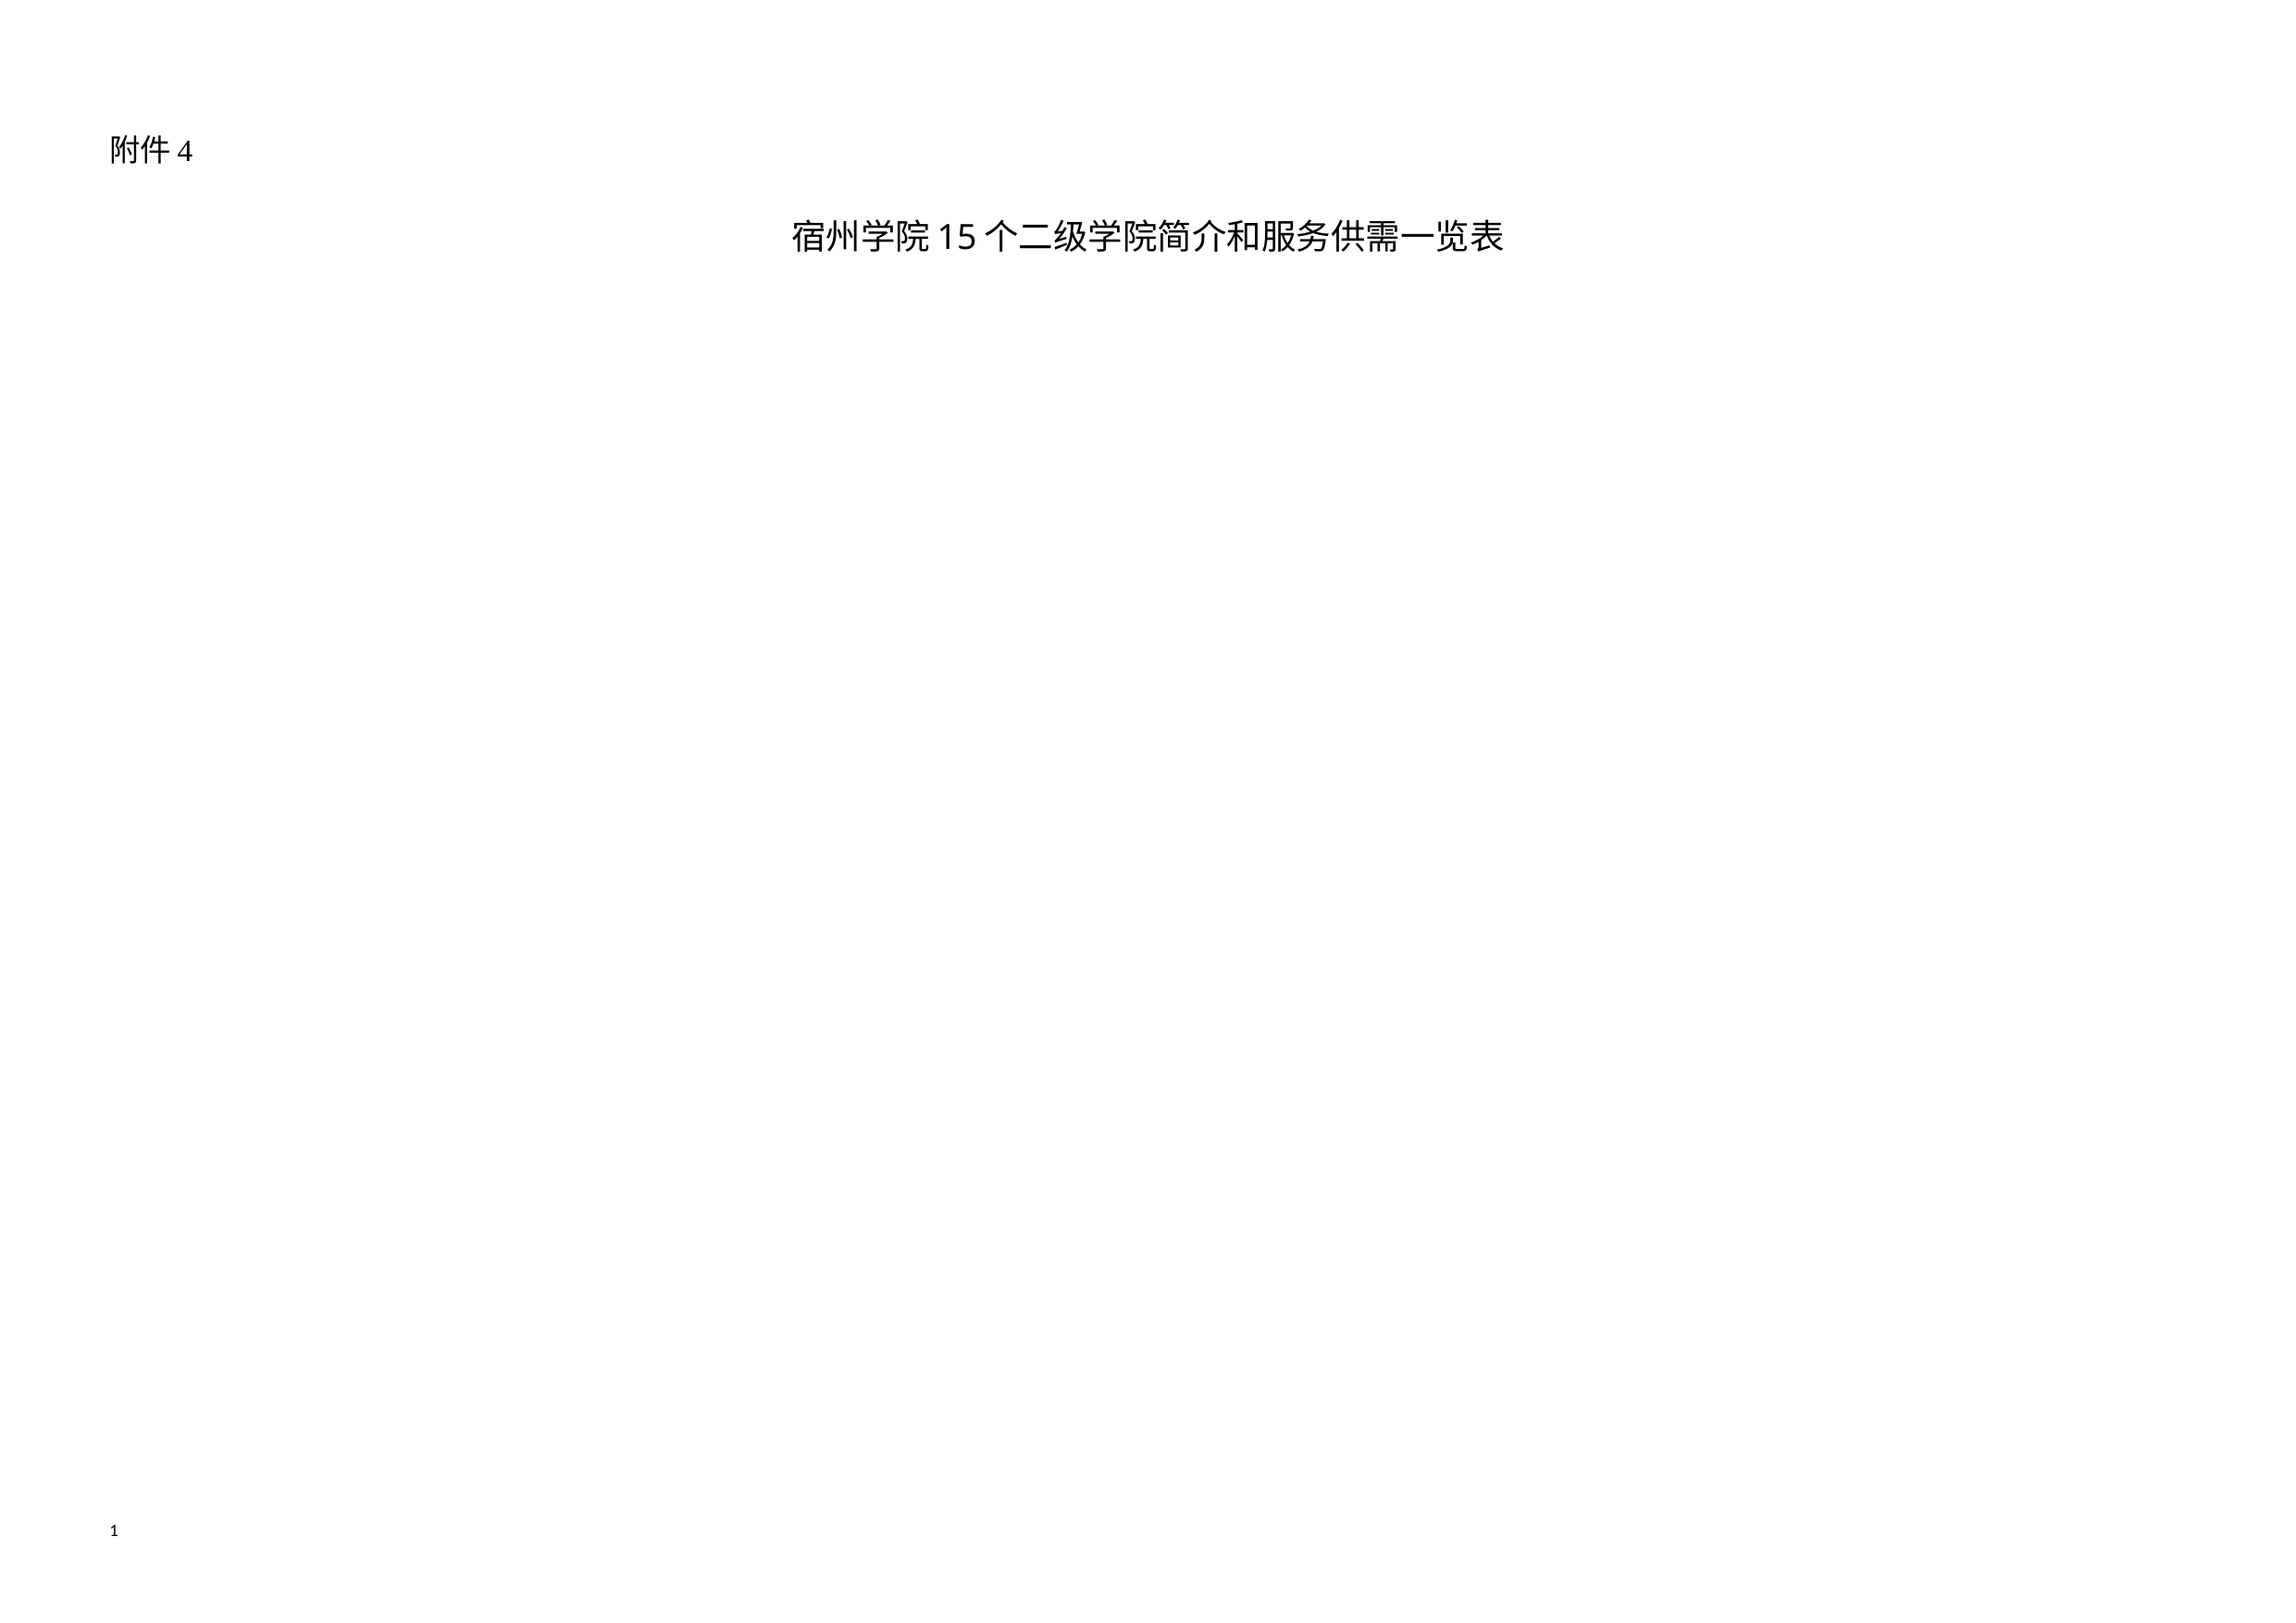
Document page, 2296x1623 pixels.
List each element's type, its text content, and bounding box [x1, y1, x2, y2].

text 宿州学院15个二级学院简介和服务供需一览表 [109, 204, 2186, 261]
text 附件4 [109, 115, 2186, 173]
